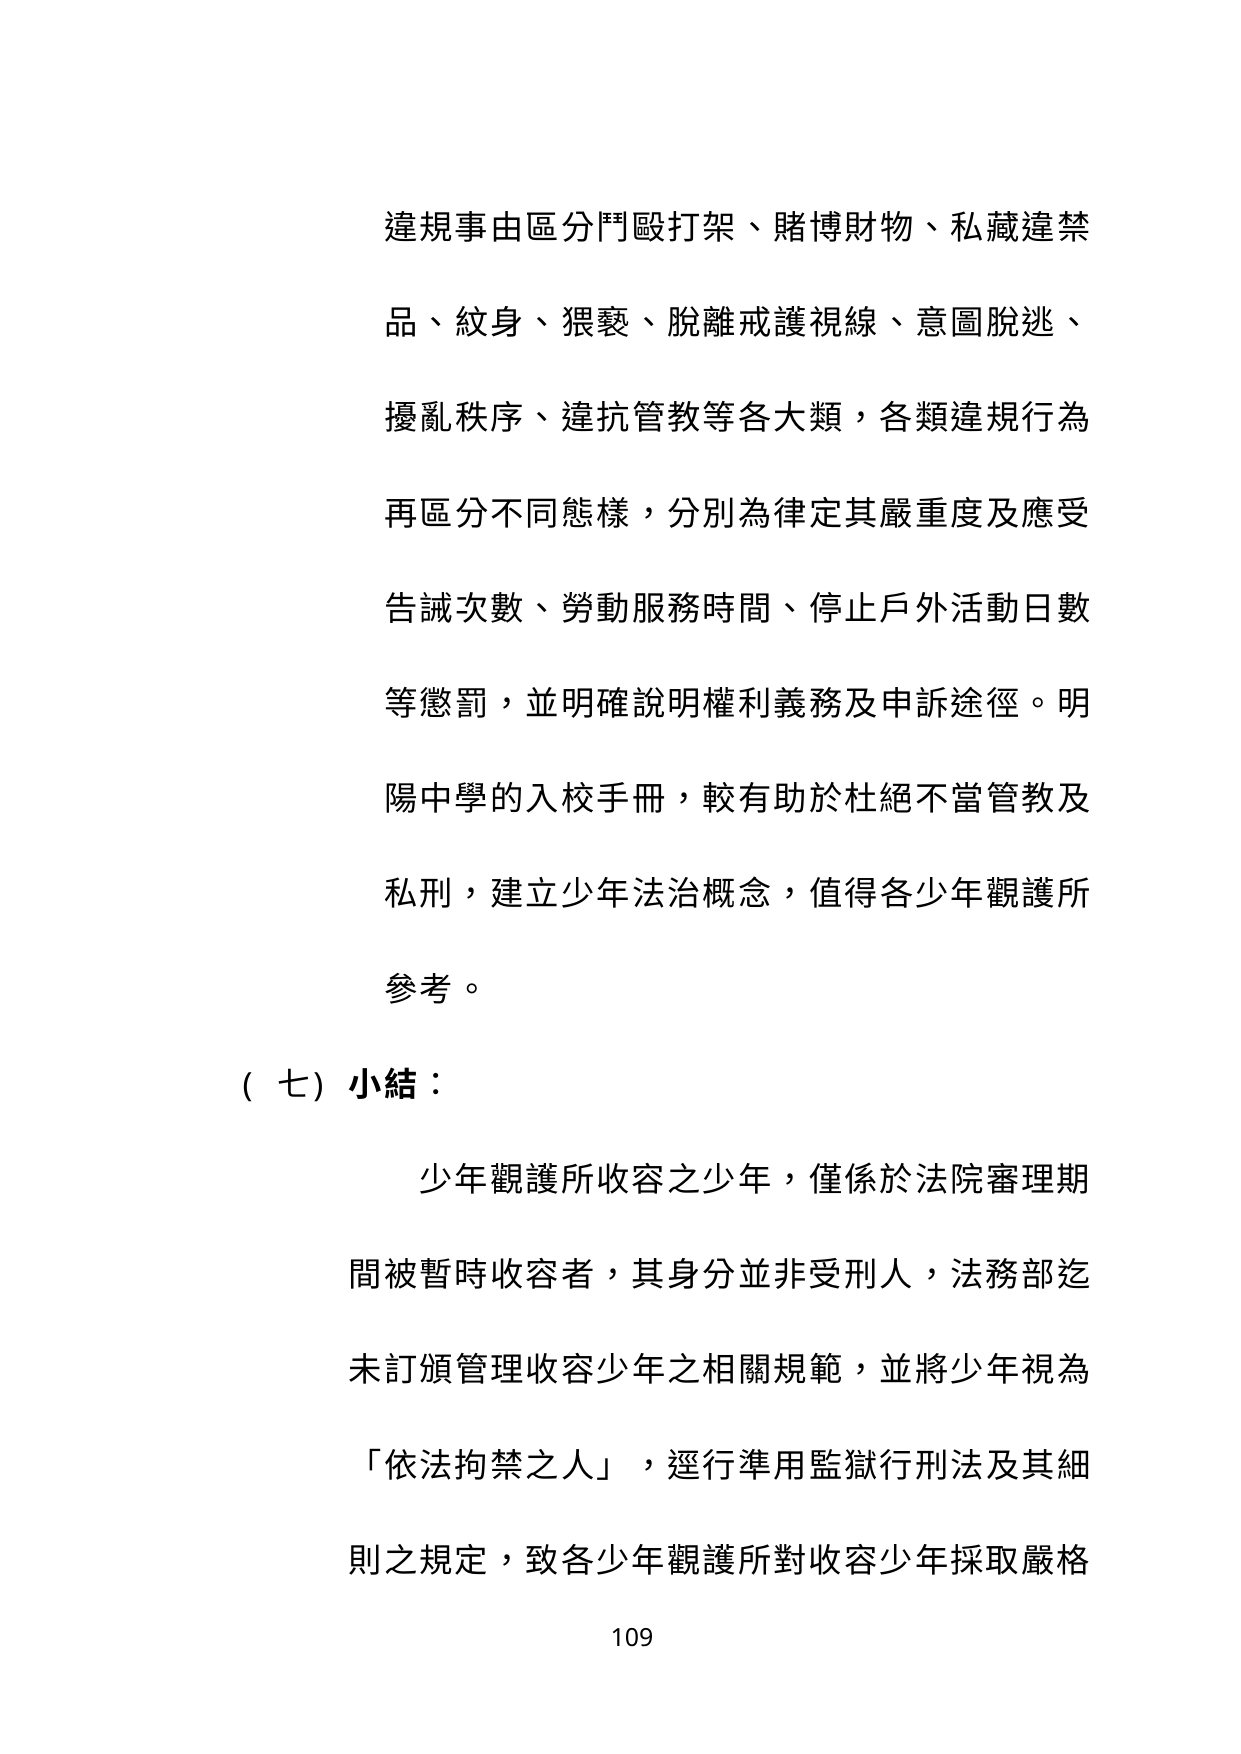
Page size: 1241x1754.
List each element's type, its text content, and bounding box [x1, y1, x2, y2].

subtitle 小結： [242, 1034, 1092, 1129]
